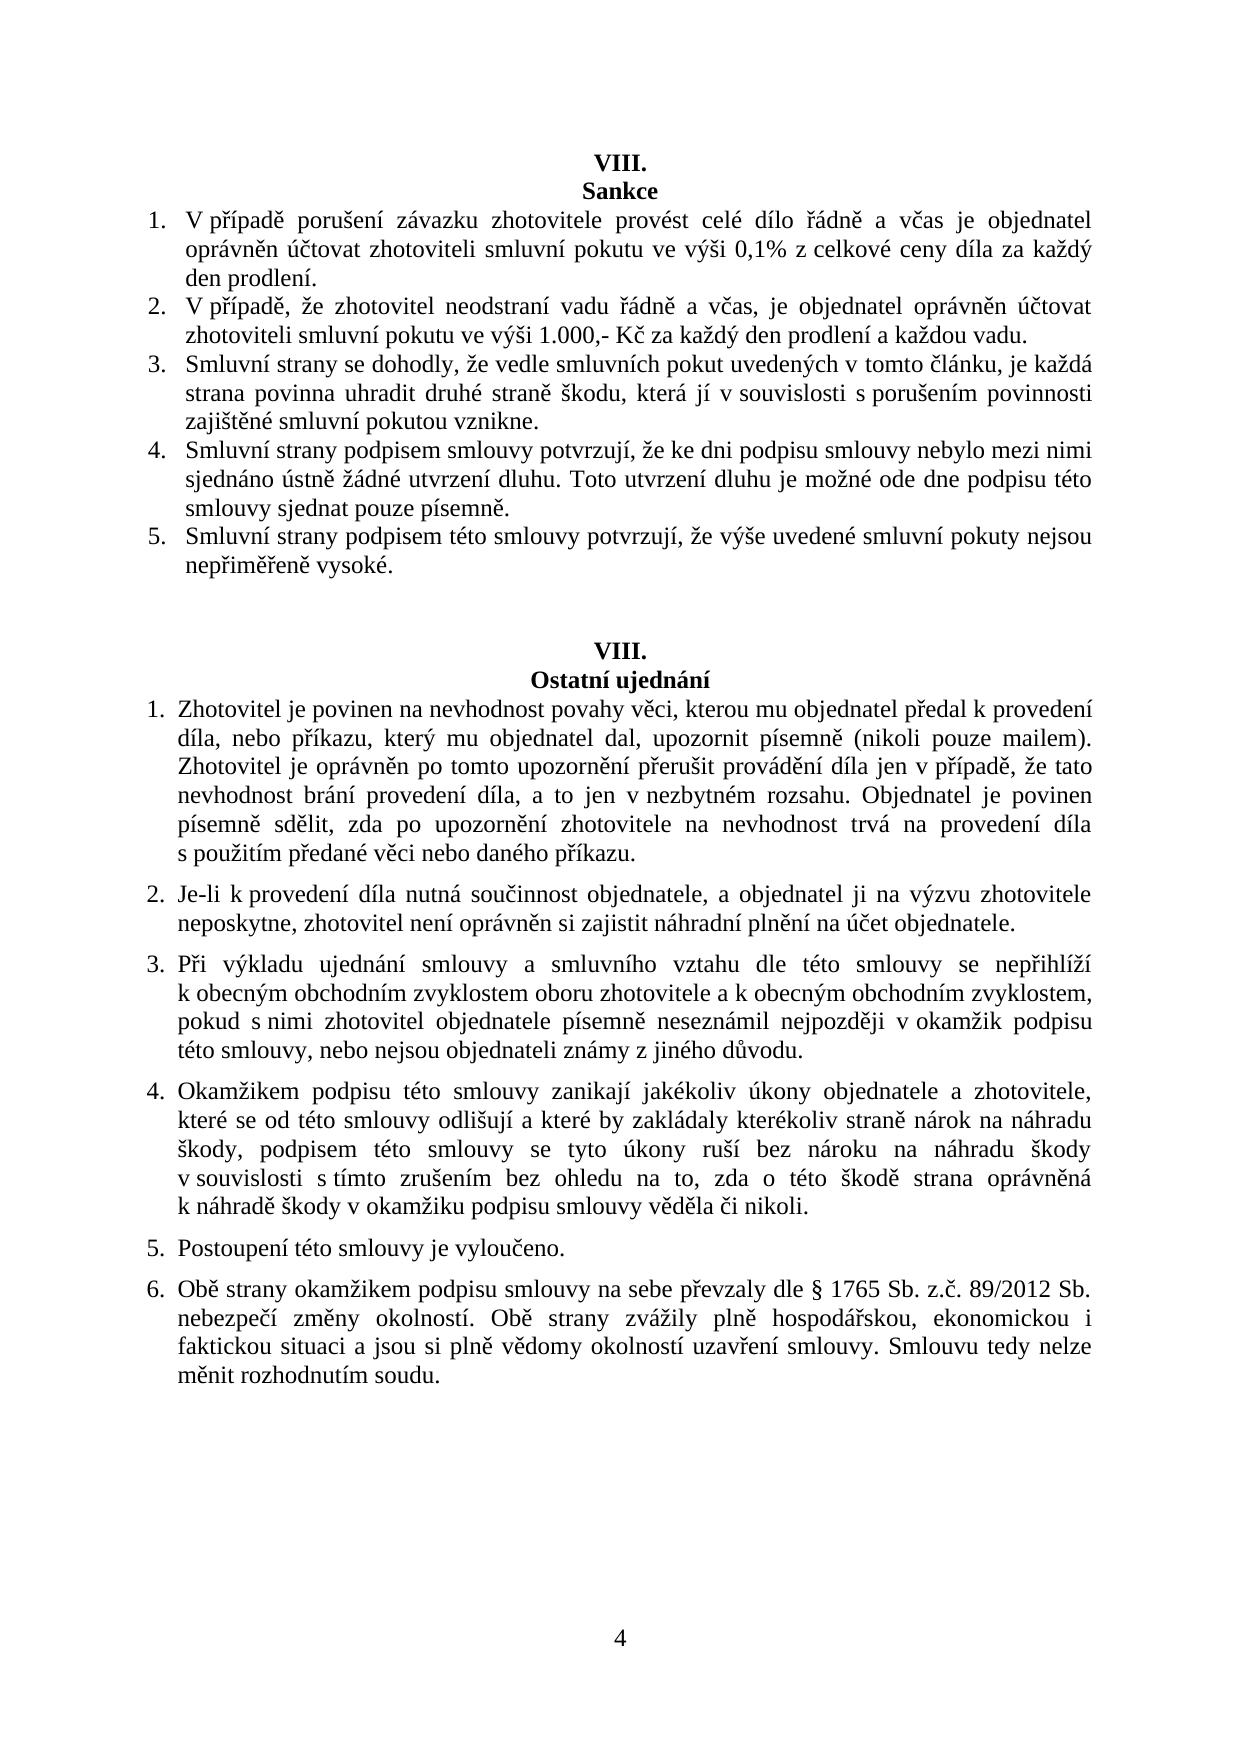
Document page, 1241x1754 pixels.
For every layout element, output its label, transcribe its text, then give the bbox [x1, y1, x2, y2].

list Smluvní strany podpisem této smlouvy potvrzují, že výše uvedené smluvní pokuty nejsou nepřiměřeně vysoké. [148, 521, 1093, 579]
list V případě, že zhotovitel neodstraní vadu řádně a včas, je objednatel oprávněn účtovat zhotoviteli smluvní pokutu ve výši 1.000,- Kč za každý den prodlení a každou vadu. [148, 291, 1093, 349]
list V případě porušení závazku zhotovitele provést celé dílo řádně a včas je objednatel oprávněn účtovat zhotoviteli smluvní pokutu ve výši 0,1% z celkové ceny díla za každý den prodlení. [148, 205, 1093, 291]
text VIII. [148, 636, 1093, 665]
text Ostatní ujednání [148, 665, 1093, 694]
text Sankce [148, 176, 1093, 205]
list Smluvní strany podpisem smlouvy potvrzují, že ke dni podpisu smlouvy nebylo mezi nimi sjednáno ústně žádné utvrzení dluhu. Toto utvrzení dluhu je možné ode dne podpisu této smlouvy sjednat pouze písemně. [148, 435, 1093, 521]
list Zhotovitel je povinen na nevhodnost povahy věci, kterou mu objednatel předal k provedení díla, nebo příkazu, který mu objednatel dal, upozornit písemně (nikoli pouze mailem). Zhotovitel je oprávněn po tomto upozornění přerušit provádění díla jen v případě, že tato nevhodnost brání provedení díla, a to jen v nezbytném rozsahu. Objednatel je povinen písemně sdělit, zda po upozornění zhotovitele na nevhodnost trvá na provedení díla s použitím předané věci nebo daného příkazu. [146, 694, 1093, 866]
list Okamžikem podpisu této smlouvy zanikají jakékoliv úkony objednatele a zhotovitele, které se od této smlouvy odlišují a které by zakládaly kterékoliv straně nárok na náhradu škody, podpisem této smlouvy se tyto úkony ruší bez nároku na náhradu škody v souvislosti s tímto zrušením bez ohledu na to, zda o této škodě strana oprávněná k náhradě škody v okamžiku podpisu smlouvy věděla či nikoli. [146, 1076, 1093, 1220]
list Při výkladu ujednání smlouvy a smluvního vztahu dle této smlouvy se nepřihlíží k obecným obchodním zvyklostem oboru zhotovitele a k obecným obchodním zvyklostem, pokud s nimi zhotovitel objednatele písemně neseznámil nejpozději v okamžik podpisu této smlouvy, nebo nejsou objednateli známy z jiného důvodu. [146, 949, 1093, 1064]
list Smluvní strany se dohodly, že vedle smluvních pokut uvedených v tomto článku, je každá strana povinna uhradit druhé straně škodu, která jí v souvislosti s porušením povinnosti zajištěné smluvní pokutou vznikne. [148, 349, 1093, 435]
list Je-li k provedení díla nutná součinnost objednatele, a objednatel ji na výzvu zhotovitele neposkytne, zhotovitel není oprávněn si zajistit náhradní plnění na účet objednatele. [146, 879, 1093, 936]
text VIII. [148, 148, 1093, 176]
list Postoupení této smlouvy je vyloučeno. [146, 1233, 1093, 1261]
list Obě strany okamžikem podpisu smlouvy na sebe převzaly dle § 1765 Sb. z.č. 89/2012 Sb. nebezpečí změny okolností. Obě strany zvážily plně hospodářskou, ekonomickou i faktickou situaci a jsou si plně vědomy okolností uzavření smlouvy. Smlouvu tedy nelze měnit rozhodnutím soudu. [146, 1274, 1093, 1389]
